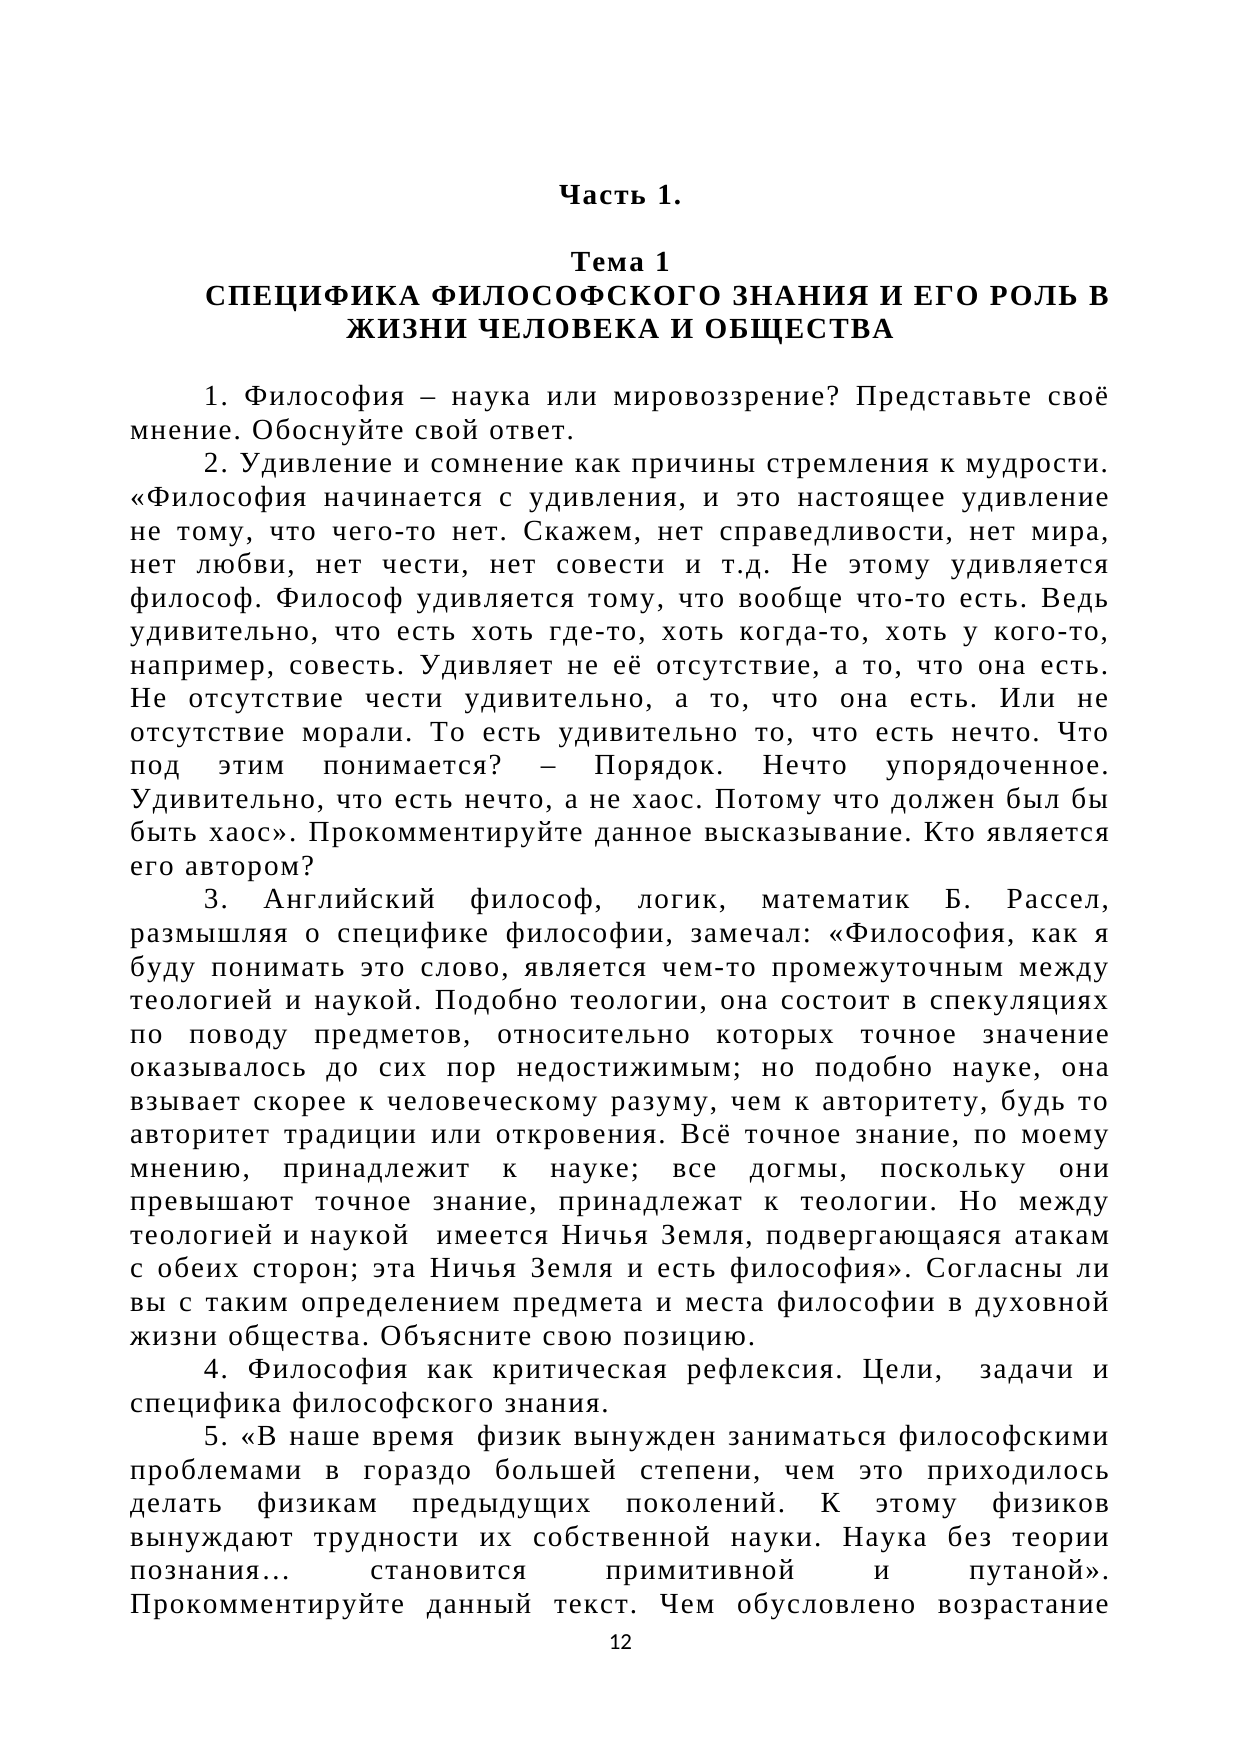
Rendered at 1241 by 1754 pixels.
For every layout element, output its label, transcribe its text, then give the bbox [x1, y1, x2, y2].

text Тема 1 [130, 244, 1110, 278]
text СПЕЦИФИКА ФИЛОСОФСКОГО ЗНАНИЯ И ЕГО РОЛЬ В ЖИЗНИ ЧЕЛОВЕКА И ОБЩЕСТВА [130, 278, 1110, 345]
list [130, 1418, 1110, 1619]
text Часть 1. [130, 177, 1110, 211]
list 3. Английский философ, логик, математик Б. Рассел, размышляя о специфике философии, замечал: «Философия, как я буду понимать это слово, является чем-то промежуточным между теологией и наукой. Подобно теологии, она состоит в спекуляциях по поводу предметов, относительно которых точное значение оказывалось до сих пор недостижимым; но подобно науке, она взывает скорее к человеческому разуму, чем к авторитету, будь то авторитет традиции или откровения. Всё точное знание, по моему мнению, принадлежит к науке; все догмы, поскольку они превышают точное знание, принадлежат к теологии. Но между теологией и наукой имеется Ничья Земля, подвергающаяся атакам с обеих сторон; эта Ничья Земля и есть философия». Согласны ли вы с таким определением предмета и места философии в духовной жизни общества. Объясните свою позицию. [130, 882, 1110, 1351]
list 4. Философия как критическая рефлексия. Цели, задачи и специфика философского знания. [130, 1351, 1110, 1418]
list 2. Удивление и сомнение как причины стремления к мудрости. «Философия начинается с удивления, и это настоящее удивление не тому, что чего-то нет. Скажем, нет справедливости, нет мира, нет любви, нет чести, нет совести и т.д. Не этому удивляется философ. Философ удивляется тому, что вообще что-то есть. Ведь удивительно, что есть хоть где-то, хоть когда-то, хоть у кого-то, например, совесть. Удивляет не её отсутствие, а то, что она есть. Не отсутствие чести удивительно, а то, что она есть. Или не отсутствие морали. То есть удивительно то, что есть нечто. Что под этим понимается? – Порядок. Нечто упорядоченное. Удивительно, что есть нечто, а не хаос. Потому что должен был бы быть хаос». Прокомментируйте данное высказывание. Кто является его автором? [130, 446, 1110, 882]
list 1. Философия – наука или мировоззрение? Представьте своё мнение. Обоснуйте свой ответ. [130, 378, 1110, 446]
